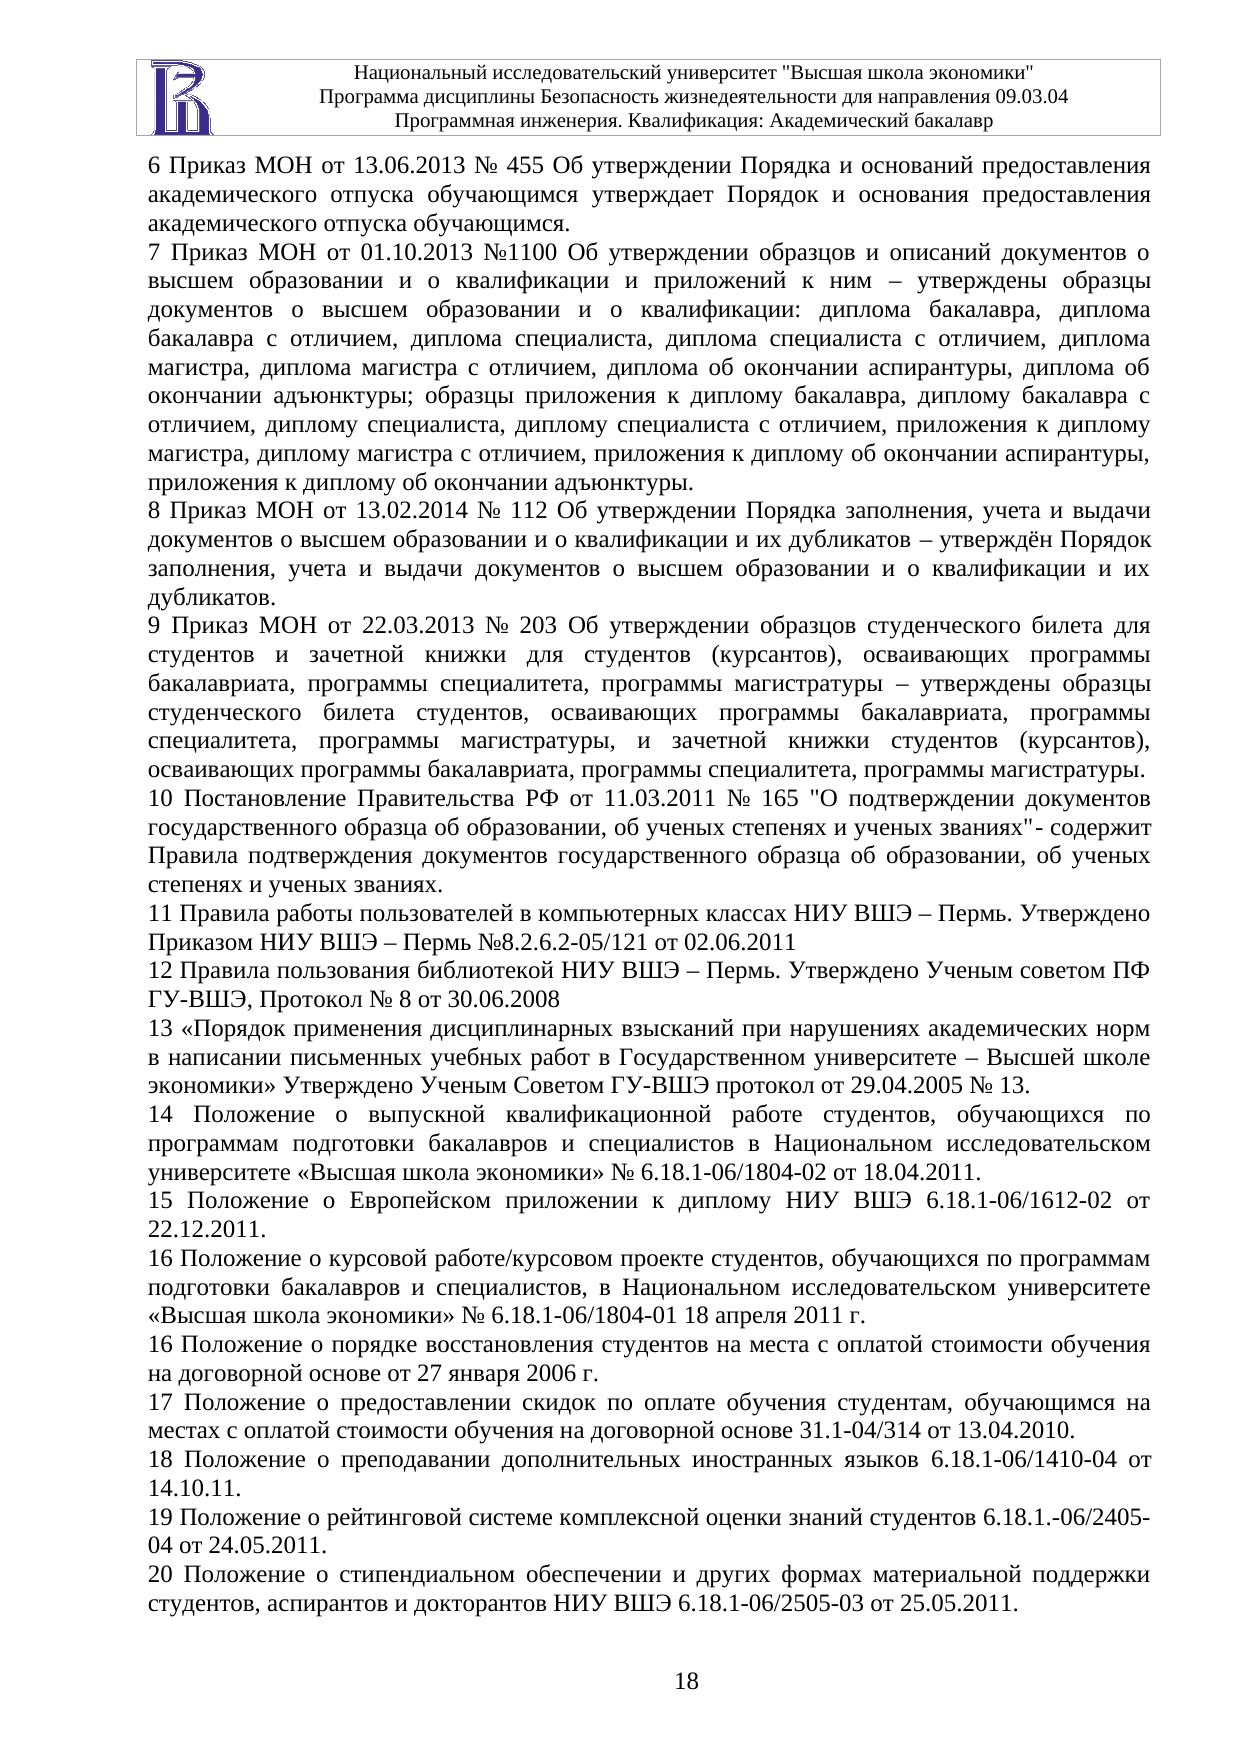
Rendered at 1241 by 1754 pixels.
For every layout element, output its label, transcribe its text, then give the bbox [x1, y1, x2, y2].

text 8 Приказ МОН от 13.02.2014 № 112 Об утверждении Порядка заполнения, учета и выдачи документов о высшем образовании и о квалификации и их дубликатов – утверждён Порядок заполнения, учета и выдачи документов о высшем образовании и о квалификации и их дубликатов. [148, 496, 1152, 611]
list 16 Положение о порядке восстановления студентов на места с оплатой стоимости обучения на договорной основе от 27 января 2006 г. [148, 1329, 1152, 1387]
picture [147, 60, 217, 135]
list 13 «Порядок применения дисциплинарных взысканий при нарушениях академических норм в написании письменных учебных работ в Государственном университете – Высшей школе экономики» Утверждено Ученым Советом ГУ-ВШЭ протокол от 29.04.2005 № 13. [148, 1013, 1152, 1099]
list 17 Положение о предоставлении скидок по оплате обучения студентам, обучающимся на местах с оплатой стоимости обучения на договорной основе 31.1-04/314 от 13.04.2010. [148, 1387, 1152, 1444]
list 14 Положение о выпускной квалификационной работе студентов, обучающихся по программам подготовки бакалавров и специалистов в Национальном исследовательском университете «Высшая школа экономики» № 6.18.1-06/1804-02 от 18.04.2011. [148, 1099, 1152, 1186]
text 10 Постановление Правительства РФ от 11.03.2011 № 165 "О подтверждении документов государственного образца об образовании, об ученых степенях и ученых званиях"- содержит Правила подтверждения документов государственного образца об образовании, об ученых степенях и ученых званиях. [148, 783, 1152, 898]
text 7 Приказ МОН от 01.10.2013 №1100 Об утверждении образцов и описаний документов о высшем образовании и о квалификации и приложений к ним – утверждены образцы документов о высшем образовании и о квалификации: диплома бакалавра, диплома бакалавра с отличием, диплома специалиста, диплома специалиста с отличием, диплома магистра, диплома магистра с отличием, диплома об окончании аспирантуры, диплома об окончании адъюнктуры; образцы приложения к диплому бакалавра, диплому бакалавра с отличием, диплому специалиста, диплому специалиста с отличием, приложения к диплому магистра, диплому магистра с отличием, приложения к диплому об окончании аспирантуры, приложения к диплому об окончании адъюнктуры. [148, 237, 1152, 496]
list 15 Положение о Европейском приложении к диплому НИУ ВШЭ 6.18.1-06/1612-02 от 22.12.2011. [148, 1186, 1152, 1243]
text 12 Правила пользования библиотекой НИУ ВШЭ – Пермь. Утверждено Ученым советом ПФ ГУ-ВШЭ, Протокол № 8 от 30.06.2008 [148, 956, 1152, 1013]
text 6 Приказ МОН от 13.06.2013 № 455 Об утверждении Порядка и оснований предоставления академического отпуска обучающимся утверждает Порядок и основания предоставления академического отпуска обучающимся. [148, 151, 1152, 237]
text 11 Правила работы пользователей в компьютерных классах НИУ ВШЭ – Пермь. Утверждено Приказом НИУ ВШЭ – Пермь №8.2.6.2-05/121 от 02.06.2011 [148, 898, 1152, 956]
list 18 Положение о преподавании дополнительных иностранных языков 6.18.1-06/1410-04 от 14.10.11. [148, 1444, 1152, 1502]
list 20 Положение о стипендиальном обеспечении и других формах материальной поддержки студентов, аспирантов и докторантов НИУ ВШЭ 6.18.1-06/2505-03 от 25.05.2011. [148, 1559, 1152, 1617]
text 9 Приказ МОН от 22.03.2013 № 203 Об утверждении образцов студенческого билета для студентов и зачетной книжки для студентов (курсантов), осваивающих программы бакалавриата, программы специалитета, программы магистратуры – утверждены образцы студенческого билета студентов, осваивающих программы бакалавриата, программы специалитета, программы магистратуры, и зачетной книжки студентов (курсантов), осваивающих программы бакалавриата, программы специалитета, программы магистратуры. [148, 611, 1152, 783]
list 19 Положение о рейтинговой системе комплексной оценки знаний студентов 6.18.1.-06/2405-04 от 24.05.2011. [148, 1502, 1152, 1559]
list 16 Положение о курсовой работе/курсовом проекте студентов, обучающихся по программам подготовки бакалавров и специалистов, в Национальном исследовательском университете «Высшая школа экономики» № 6.18.1-06/1804-01 18 апреля 2011 г. [148, 1243, 1152, 1329]
